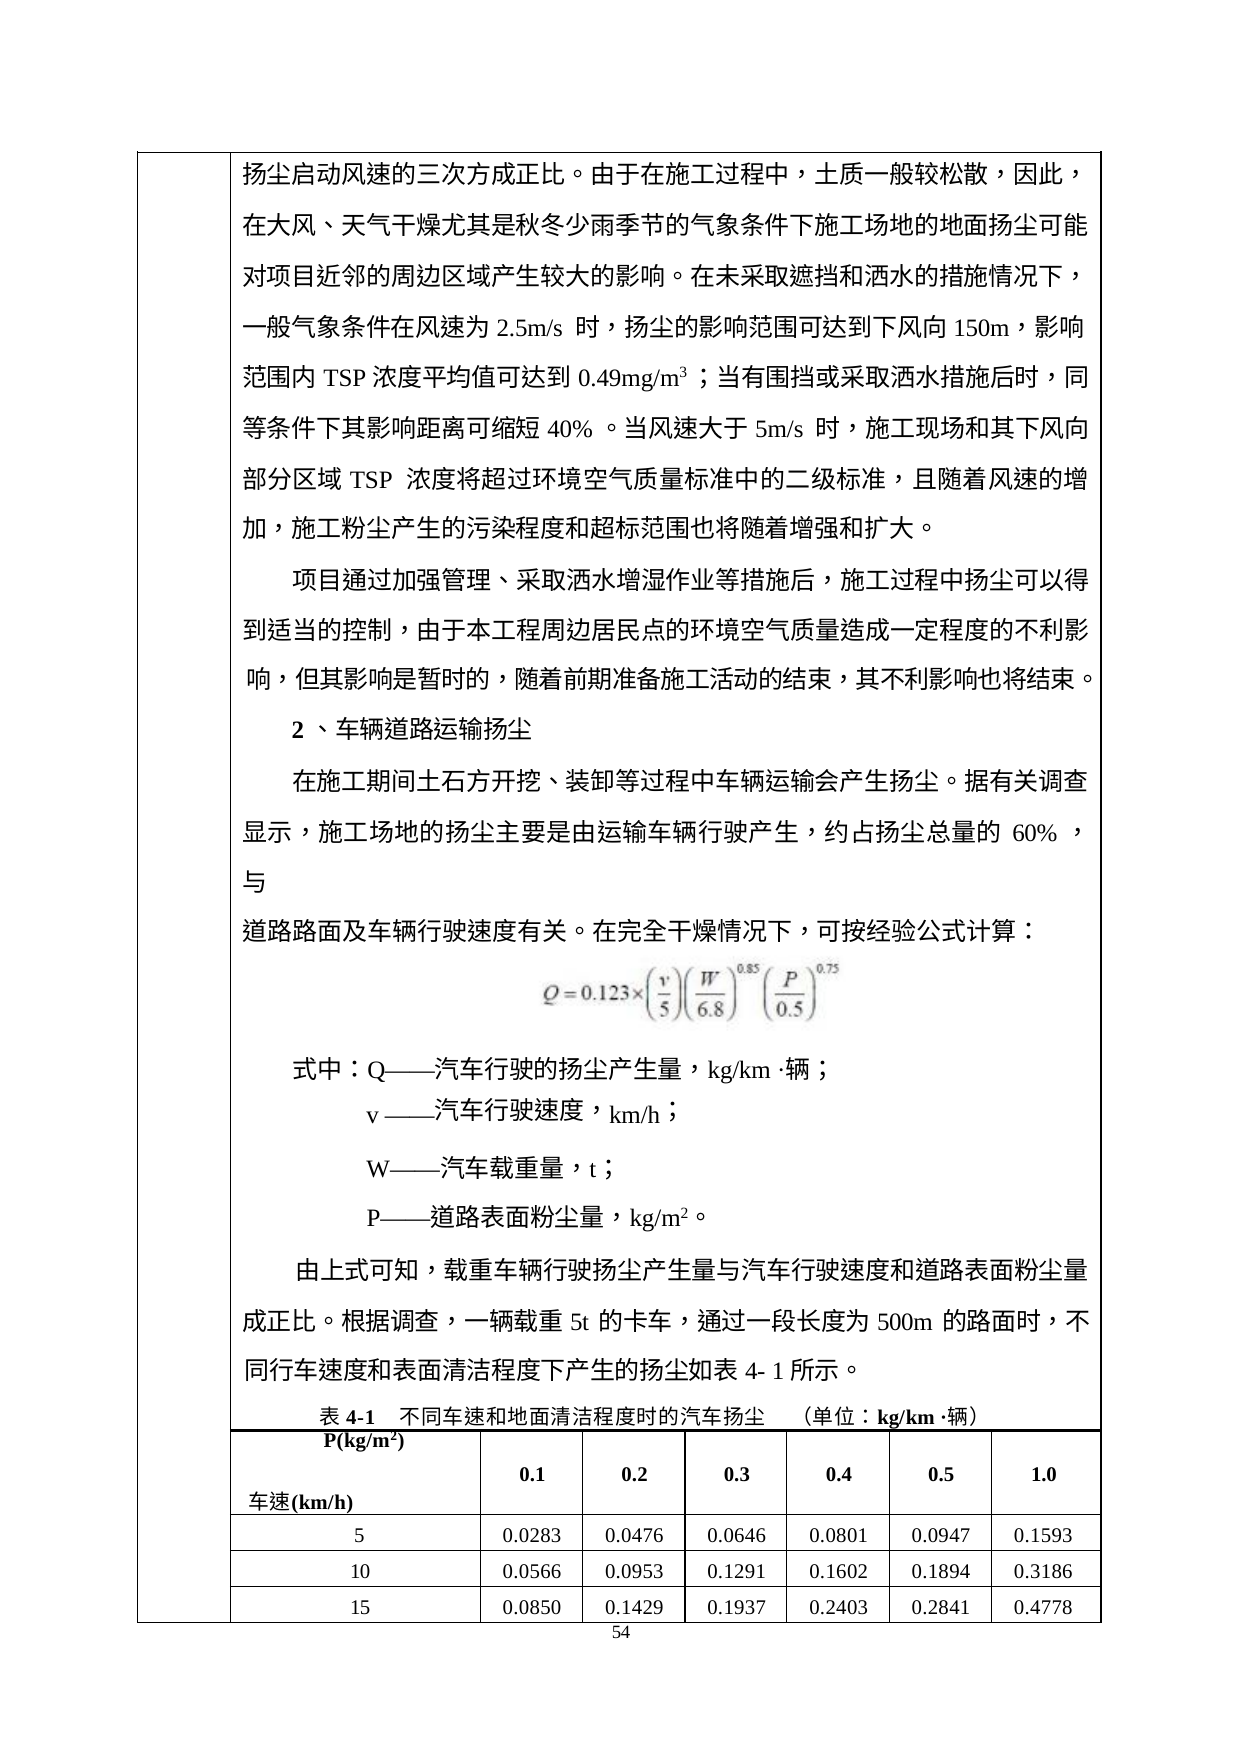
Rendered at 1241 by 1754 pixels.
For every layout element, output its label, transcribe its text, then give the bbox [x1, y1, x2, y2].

table_cell 0.0476 [583, 1515, 684, 1550]
table_cell 0.1937 [686, 1587, 786, 1622]
table_cell 0.5 [890, 1432, 991, 1514]
table_header [138, 153, 230, 1622]
table_cell 1.0 [992, 1432, 1100, 1514]
table_cell 5 [231, 1515, 480, 1550]
table_cell 0.4 [787, 1432, 889, 1514]
table_header 扬尘启动风速的三次方成正比。由于在施工过程中，土质一般较松散，因此， 在大风、天气干燥尤其是秋冬少雨季节的气象条件下施工场地的地面扬尘可能 对项目近邻的周边区域产生较大的影响。在未采取遮挡和洒水的措施情况下， 一般气象条件在风速为 2.5m/s 时，扬尘的影响范围可达到下风向 150m，影响 范围内 TSP 浓度平均值可达到 0.49mg/m3 ；当有围挡或采取洒水措施后时，同 等条件下其影响距离可缩短 40% 。当风速大于 5m/s 时，施工现场和其下风向 部分区域 TSP 浓度将超过环境空气质量标准中的二级标准，且随着风速的增 加，施工粉尘产生的污染程度和超标范围也将随着增强和扩大。 项目通过加强管理、采取洒水增湿作业等措施后，施工过程中扬尘可以得 到适当的控制，由于本工程周边居民点的环境空气质量造成一定程度的不利影 响，但其影响是暂时的，随着前期准备施工活动的结束，其不利影响也将结束。 2 、车辆道路运输扬尘 在施工期间土石方开挖、装卸等过程中车辆运输会产生扬尘。据有关调查 显示，施工场地的扬尘主要是由运输车辆行驶产生，约占扬尘总量的 60% ，与 道路路面及车辆行驶速度有关。在完全干燥情况下，可按经验公式计算： 式中：Q——汽车行驶的扬尘产生量，kg/km ·辆； v ——汽车行驶速度，km/h； W——汽车载重量，t； P——道路表面粉尘量，kg/m2。 由上式可知，载重车辆行驶扬尘产生量与汽车行驶速度和道路表面粉尘量 成正比。根据调查，一辆载重 5t 的卡车，通过一段长度为 500m 的路面时，不 同行车速度和表面清洁程度下产生的扬尘如表 4- 1 所示。 表 4-1 不同车速和地面清洁程度时的汽车扬尘 （单位：kg/km ·辆） [231, 153, 1100, 1429]
table_cell 0.0850 [481, 1587, 582, 1622]
table_cell 0.2841 [890, 1587, 991, 1622]
table_cell 0.1894 [890, 1551, 991, 1586]
table_cell 0.0953 [583, 1551, 684, 1586]
table_cell 0.0646 [686, 1515, 786, 1550]
table_cell 0.1593 [992, 1515, 1100, 1550]
table_cell 15 [231, 1587, 480, 1622]
table_cell 0.2403 [787, 1587, 889, 1622]
table_cell 0.1602 [787, 1551, 889, 1586]
table_cell 0.1 [481, 1432, 582, 1514]
table_cell 0.3 [686, 1432, 786, 1514]
table_cell 0.2 [583, 1432, 684, 1514]
table_cell 0.1429 [583, 1587, 684, 1622]
table_cell P(kg/m2) 车速(km/h) [231, 1432, 480, 1514]
table_cell 0.0801 [787, 1515, 889, 1550]
table_cell 0.0566 [481, 1551, 582, 1586]
table_cell 10 [231, 1551, 480, 1586]
table_cell 0.0947 [890, 1515, 991, 1550]
table_cell 0.3186 [992, 1551, 1100, 1586]
table_cell 0.0283 [481, 1515, 582, 1550]
table_cell 0.1291 [686, 1551, 786, 1586]
picture [527, 946, 847, 1034]
table_cell 0.4778 [992, 1587, 1100, 1622]
